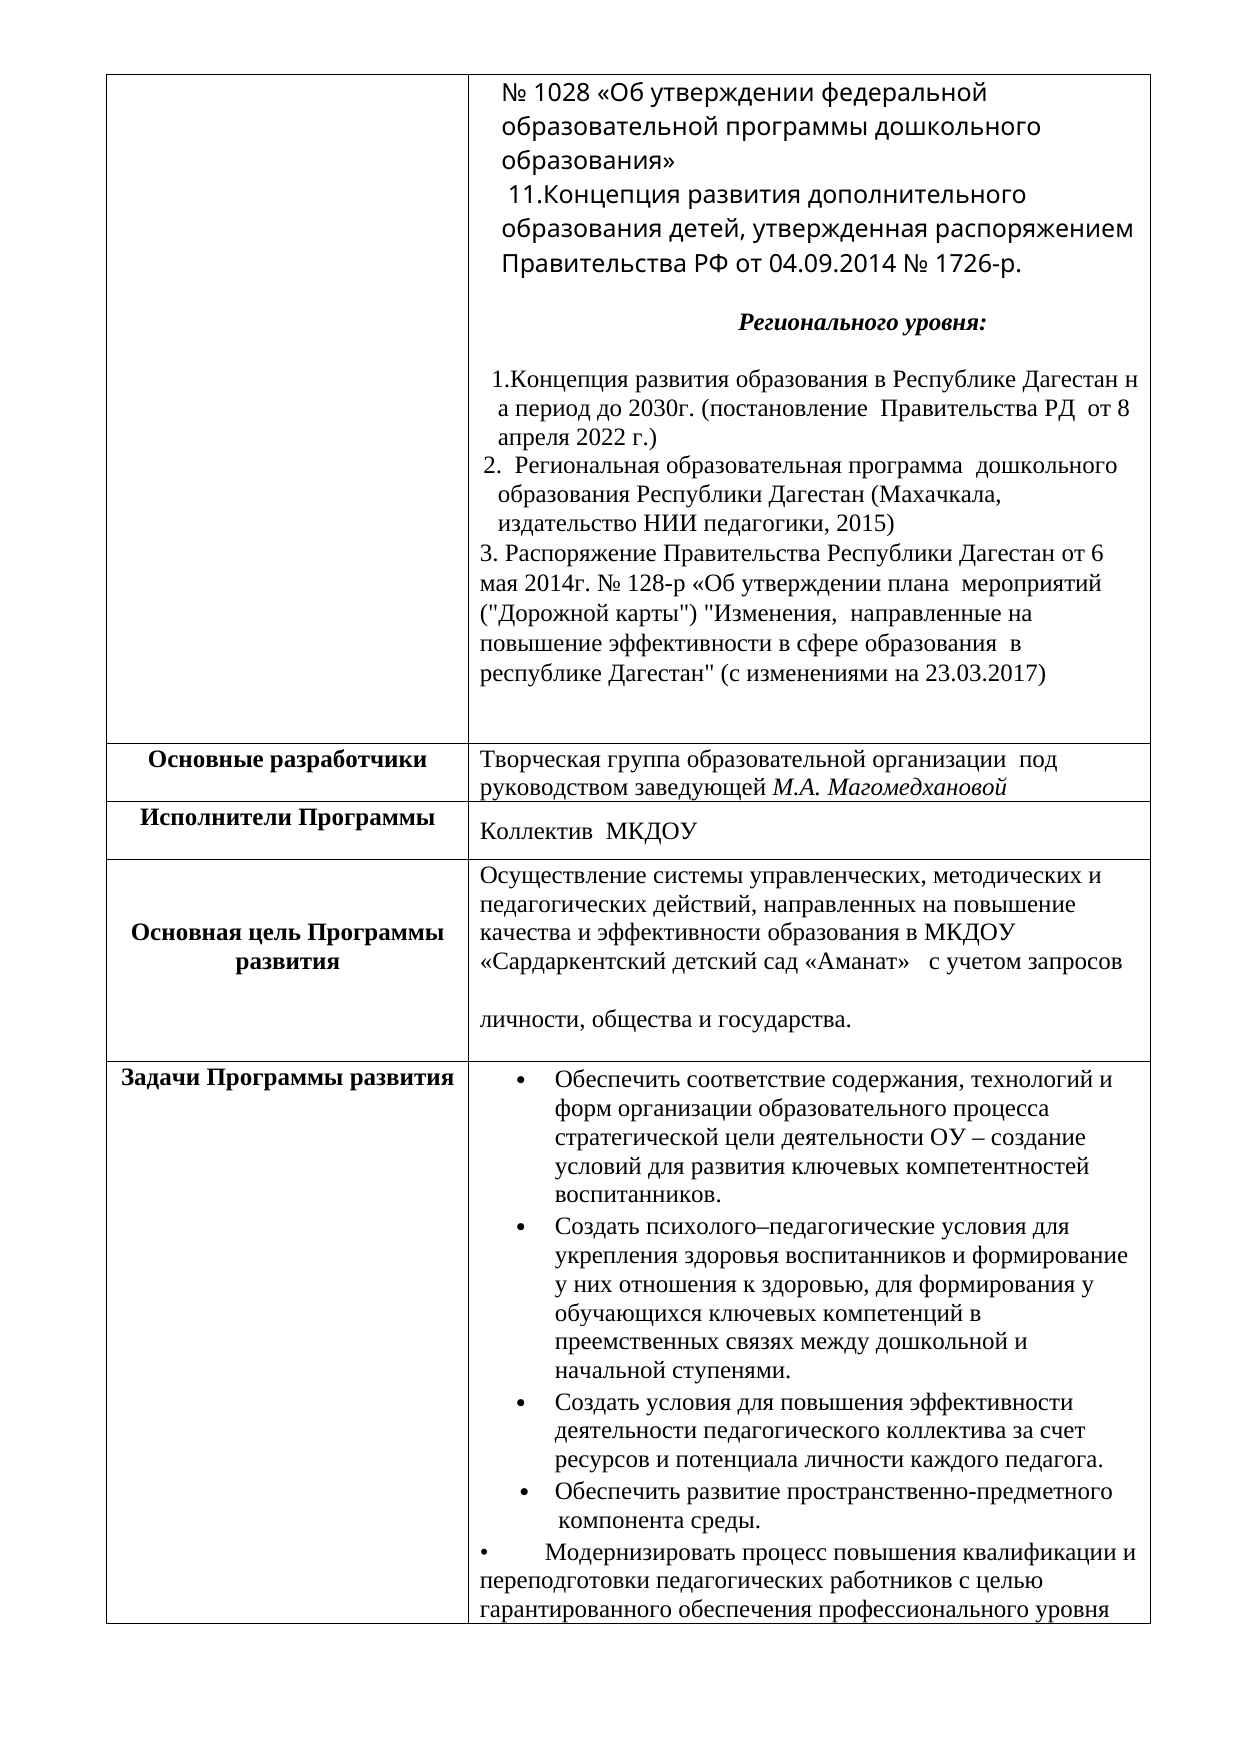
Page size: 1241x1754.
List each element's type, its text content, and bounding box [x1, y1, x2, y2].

table_cell Основная цель Программы развития [107, 860, 468, 1061]
table_cell Творческая группа образовательной организации под руководством заведующей М.А. Магомедхановой [469, 744, 1150, 801]
table_cell Осуществление системы управленческих, методических и педагогических действий, направленных на повышение качества и эффективности образования в МКДОУ «Сардаркентский детский сад «Аманат» с учетом запросов личности, общества и государства. [469, 860, 1150, 1061]
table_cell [107, 75, 468, 743]
table_cell Основные разработчики [107, 744, 468, 801]
table_cell Коллектив МКДОУ [469, 802, 1150, 859]
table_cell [469, 1062, 1150, 1623]
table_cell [469, 75, 1150, 743]
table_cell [107, 1062, 468, 1623]
table_cell Исполнители Программы [107, 802, 468, 859]
